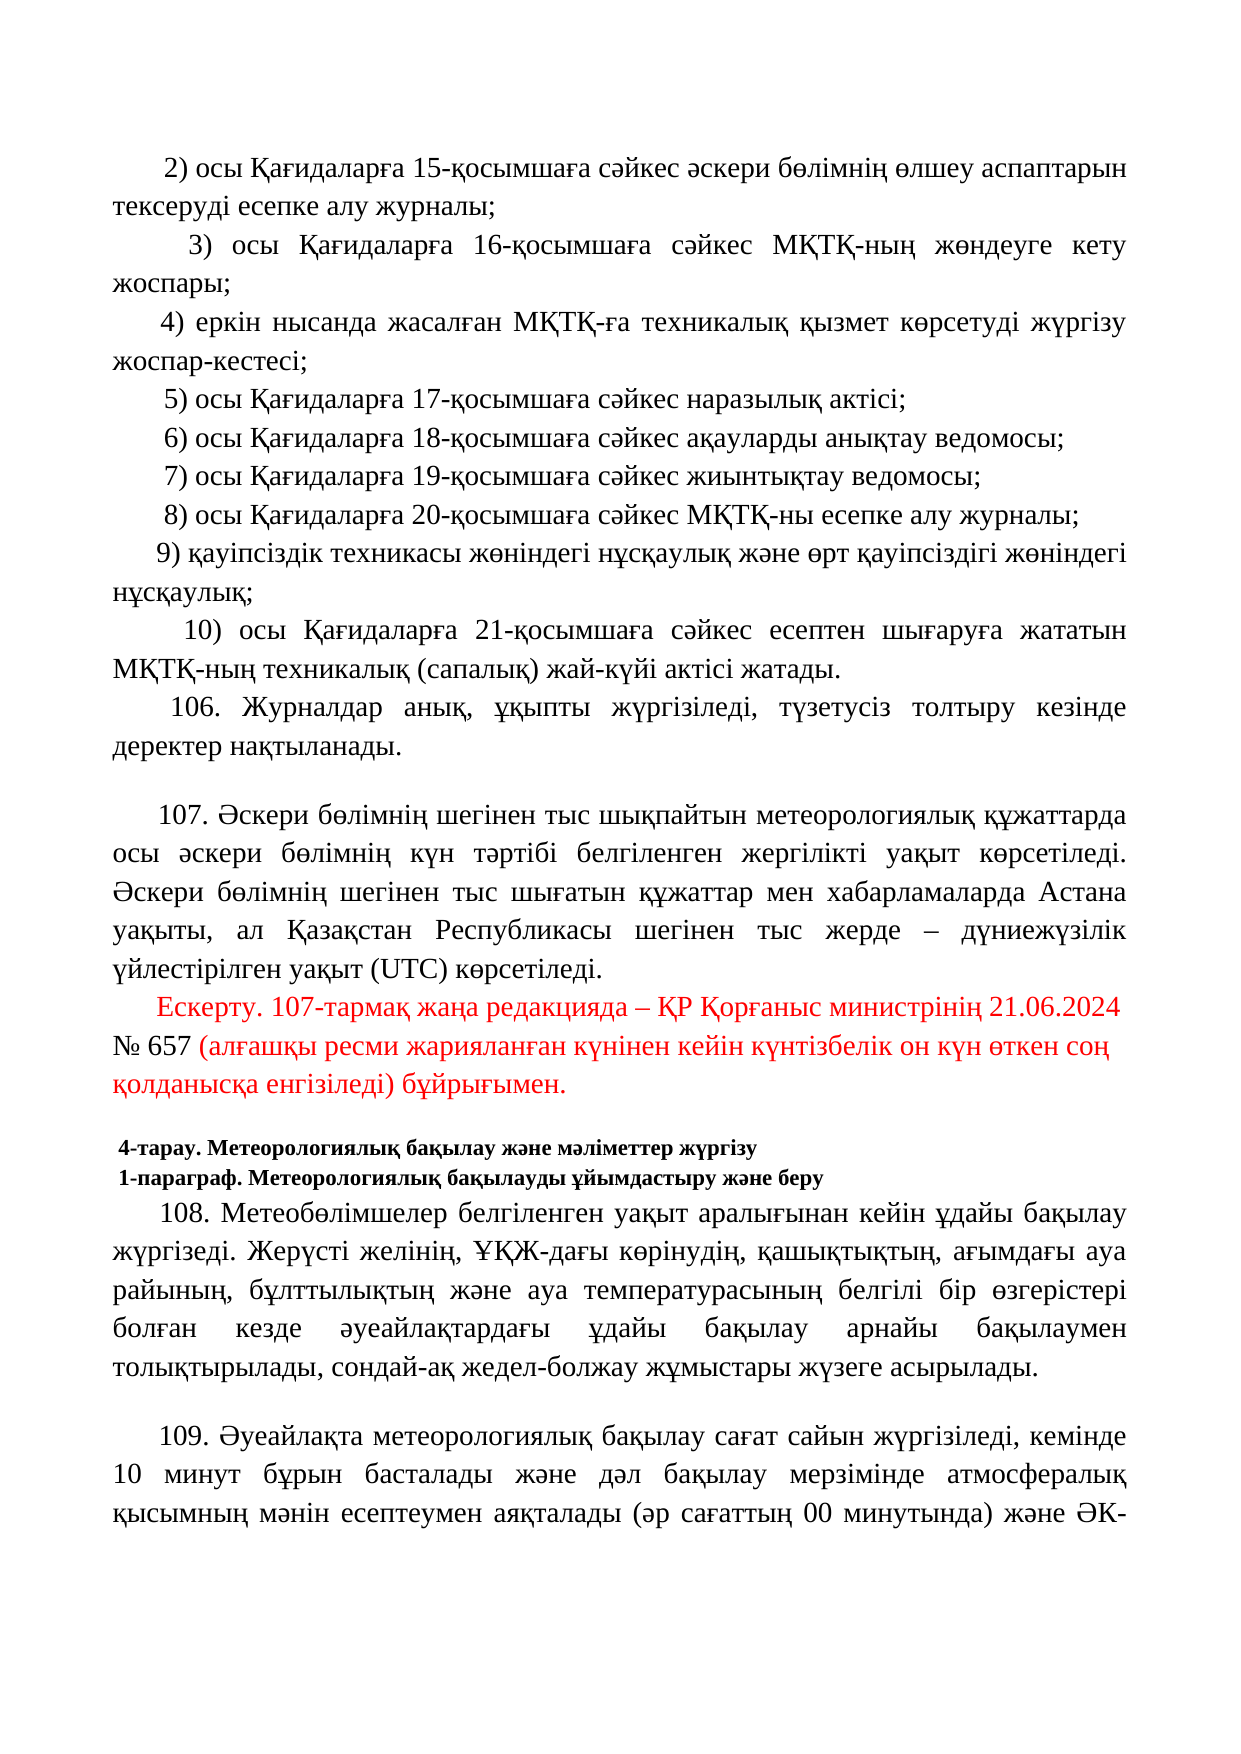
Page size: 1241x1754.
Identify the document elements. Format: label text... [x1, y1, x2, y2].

text 107. Әскери бөлімнің шегінен тыс шықпайтын метеорологиялық құжаттарда осы әскери бөлімнің күн тәртібі белгіленген жергілікті уақыт көрсетіледі. Әскери бөлімнің шегінен тыс шығатын құжаттар мен хабарламаларда Астана уақыты, ал Қазақстан Республикасы шегінен тыс жерде – дүниежүзілік үйлестірілген уақыт (UTC) көрсетіледі. [112, 797, 1128, 984]
text 7) осы Қағидаларға 19-қосымшаға сәйкес жиынтықтау ведомосы; [112, 458, 1128, 492]
text 9) қауіпсіздік техникасы жөніндегі нұсқаулық және өрт қауіпсіздігі жөніндегі нұсқаулық; [112, 535, 1128, 607]
text 8) осы Қағидаларға 20-қосымшаға сәйкес МҚТҚ-ны есепке алу журналы; [112, 497, 1128, 530]
text 4) еркін нысанда жасалған МҚТҚ-ға техникалық қызмет көрсетуді жүргізу жоспар-кестесі; [112, 304, 1128, 376]
text Ескерту. 107-тармақ жаңа редакцияда – ҚР Қорғаныс министрінің 21.06.2024 № 657 (алғашқы ресми жарияланған күнінен кейін күнтізбелік он күн өткен соң қолданысқа енгізіледі) бұйрығымен. [112, 989, 1128, 1130]
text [112, 1418, 1128, 1528]
text 108. Метеобөлімшелер белгіленген уақыт аралығынан кейін ұдайы бақылау жүргізеді. Жерүсті желінің, ҰҚЖ-дағы көрінудің, қашықтықтың, ағымдағы ауа райының, бұлттылықтың және ауа температурасының белгілі бір өзгерістері болған кезде әуеайлақтардағы ұдайы бақылау арнайы бақылаумен толықтырылады, сондай-ақ жедел-болжау жұмыстары жүзеге асырылады. [112, 1195, 1128, 1382]
text 2) осы Қағидаларға 15-қосымшаға сәйкес әскери бөлімнің өлшеу аспаптарын тексеруді есепке алу журналы; [112, 150, 1128, 222]
text 1-параграф. Метеорологиялық бақылауды ұйымдастыру және беру [112, 1164, 1128, 1191]
text 10) осы Қағидаларға 21-қосымшаға сәйкес есептен шығаруға жататын МҚТҚ-ның техникалық (сапалық) жай-күйі актісі жатады. [112, 612, 1128, 684]
text 4-тарау. Метеорологиялық бақылау және мәліметтер жүргізу [112, 1134, 1128, 1161]
text 3) осы Қағидаларға 16-қосымшаға сәйкес МҚТҚ-ның жөндеуге кету жоспары; [112, 227, 1128, 299]
text 6) осы Қағидаларға 18-қосымшаға сәйкес ақауларды анықтау ведомосы; [112, 420, 1128, 453]
text 106. Журналдар анық, ұқыпты жүргізіледі, түзетусіз толтыру кезінде деректер нақтыланады. [112, 689, 1128, 762]
text 5) осы Қағидаларға 17-қосымшаға сәйкес наразылық актісі; [112, 381, 1128, 415]
